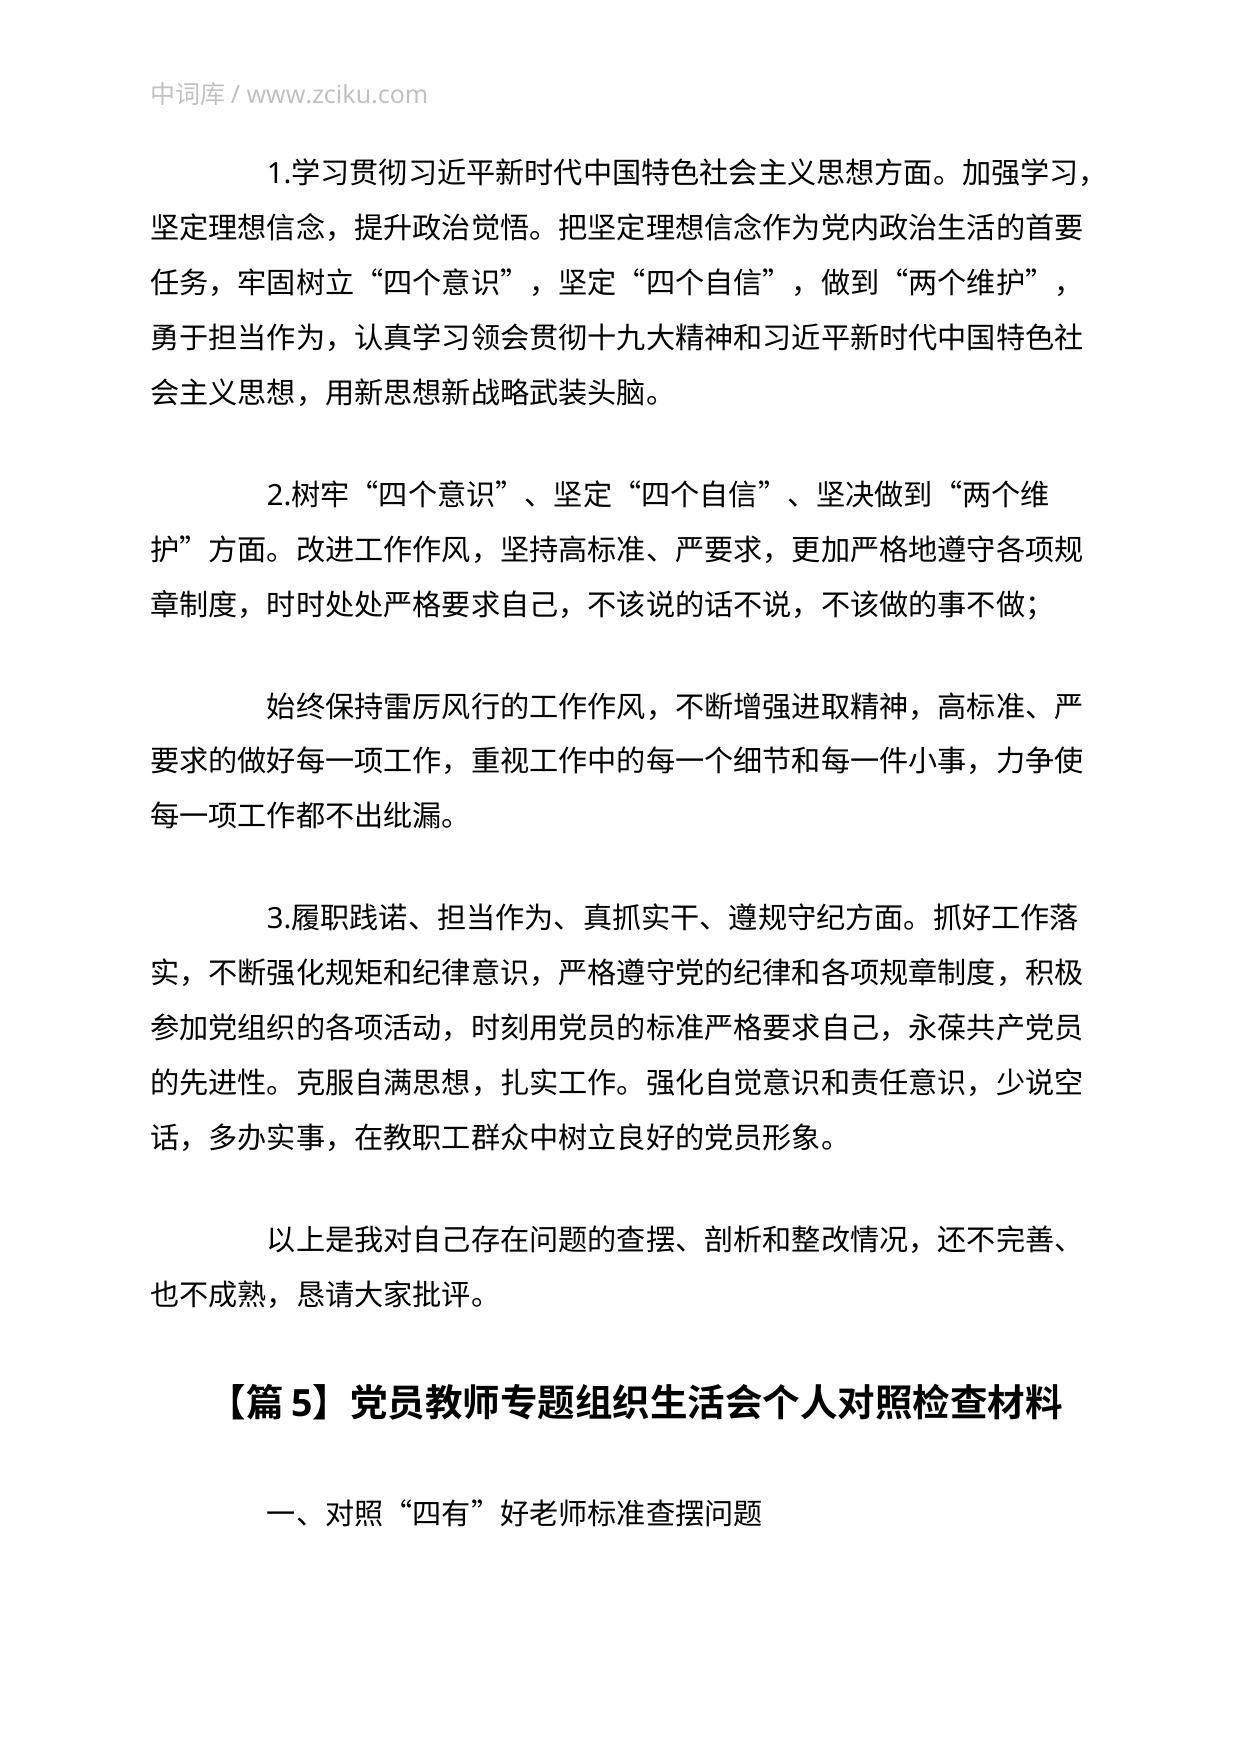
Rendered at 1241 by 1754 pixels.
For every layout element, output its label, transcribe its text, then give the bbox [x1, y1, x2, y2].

text 1.学习贯彻习近平新时代中国特色社会主义思想方面。加强学习，坚定理想信念，提升政治觉悟。把坚定理想信念作为党内政治生活的首要任务，牢固树立“四个意识”，坚定“四个自信”，做到“两个维护”，勇于担当作为，认真学习领会贯彻十九大精神和习近平新时代中国特色社会主义思想，用新思想新战略武装头脑。 [150, 150, 1090, 412]
text 以上是我对自己存在问题的查摆、剖析和整改情况，还不完善、也不成熟，恳请大家批评。 [150, 1216, 1090, 1313]
text 2.树牢“四个意识”、坚定“四个自信”、坚决做到“两个维护”方面。改进工作作风，坚持高标准、严要求，更加严格地遵守各项规章制度，时时处处严格要求自己，不该说的话不说，不该做的事不做； [150, 471, 1090, 624]
text 始终保持雷厉风行的工作作风，不断增强进取精神，高标准、严要求的做好每一项工作，重视工作中的每一个细节和每一件小事，力争使每一项工作都不出纰漏。 [150, 683, 1090, 835]
text 【篇5】党员教师专题组织生活会个人对照检查材料 [150, 1373, 1090, 1427]
text 一、对照“四有”好老师标准查摆问题 [150, 1490, 1090, 1533]
text 3.履职践诺、担当作为、真抓实干、遵规守纪方面。抓好工作落实，不断强化规矩和纪律意识，严格遵守党的纪律和各项规章制度，积极参加党组织的各项活动，时刻用党员的标准严格要求自己，永葆共产党员的先进性。克服自满思想，扎实工作。强化自觉意识和责任意识，少说空话，多办实事，在教职工群众中树立良好的党员形象。 [150, 895, 1090, 1157]
